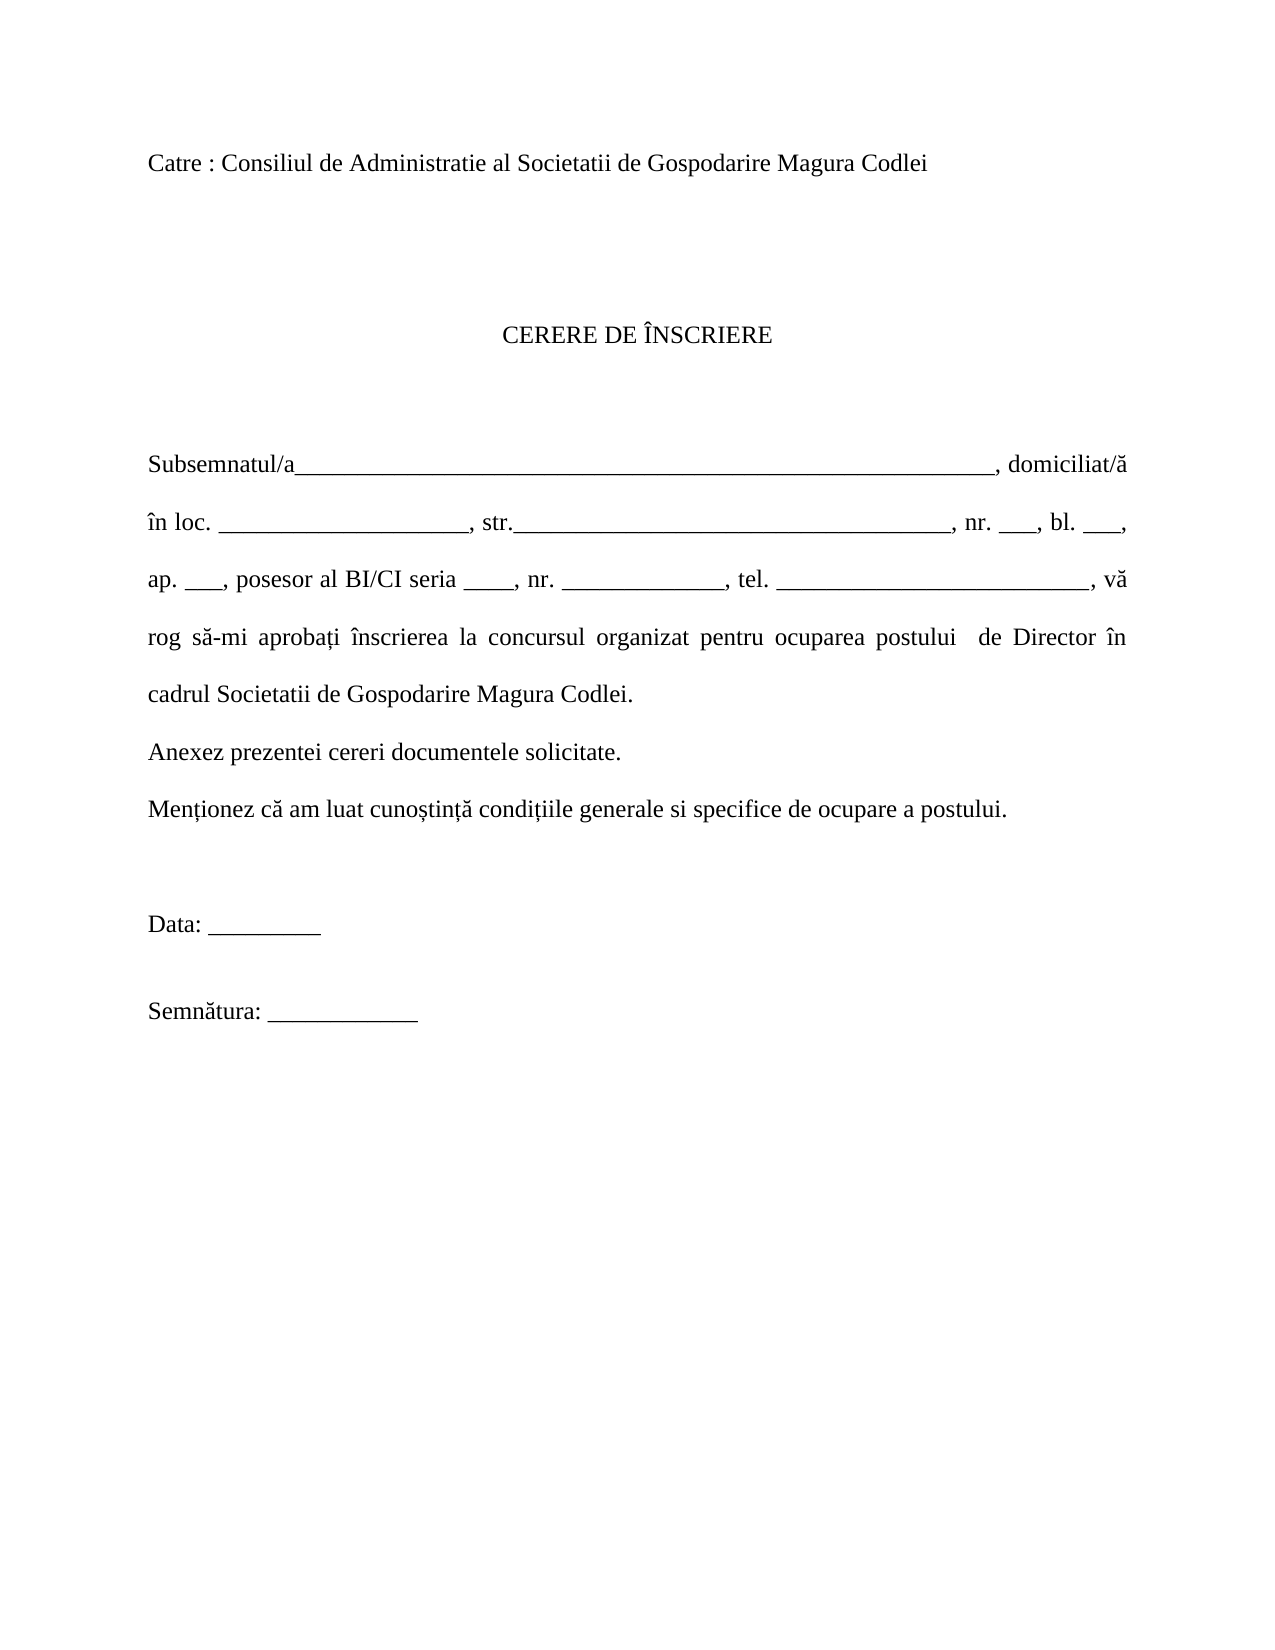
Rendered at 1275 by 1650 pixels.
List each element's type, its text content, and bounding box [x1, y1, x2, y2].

text Data: _________ [148, 909, 1127, 938]
text Subsemnatul/a________________________________________________________, domiciliat/ă în loc. ____________________, str.___________________________________, nr. ___, bl. ___, ap. ___, posesor al BI/CI seria ____, nr. _____________, tel. _________________________, vă rog să-mi aprobați înscrierea la concursul organizat pentru ocuparea postului de Director în cadrul Societatii de Gospodarire Magura Codlei. [148, 449, 1127, 708]
text Semnătura: ____________ [148, 996, 1127, 1024]
text Catre : Consiliul de Administratie al Societatii de Gospodarire Magura Codlei [148, 148, 1127, 176]
text Anexez prezentei cereri documentele solicitate. [148, 737, 1127, 766]
text Menționez că am luat cunoștință condițiile generale si specifice de ocupare a postului. [148, 794, 1127, 823]
text CERERE DE ÎNSCRIERE [148, 320, 1127, 349]
